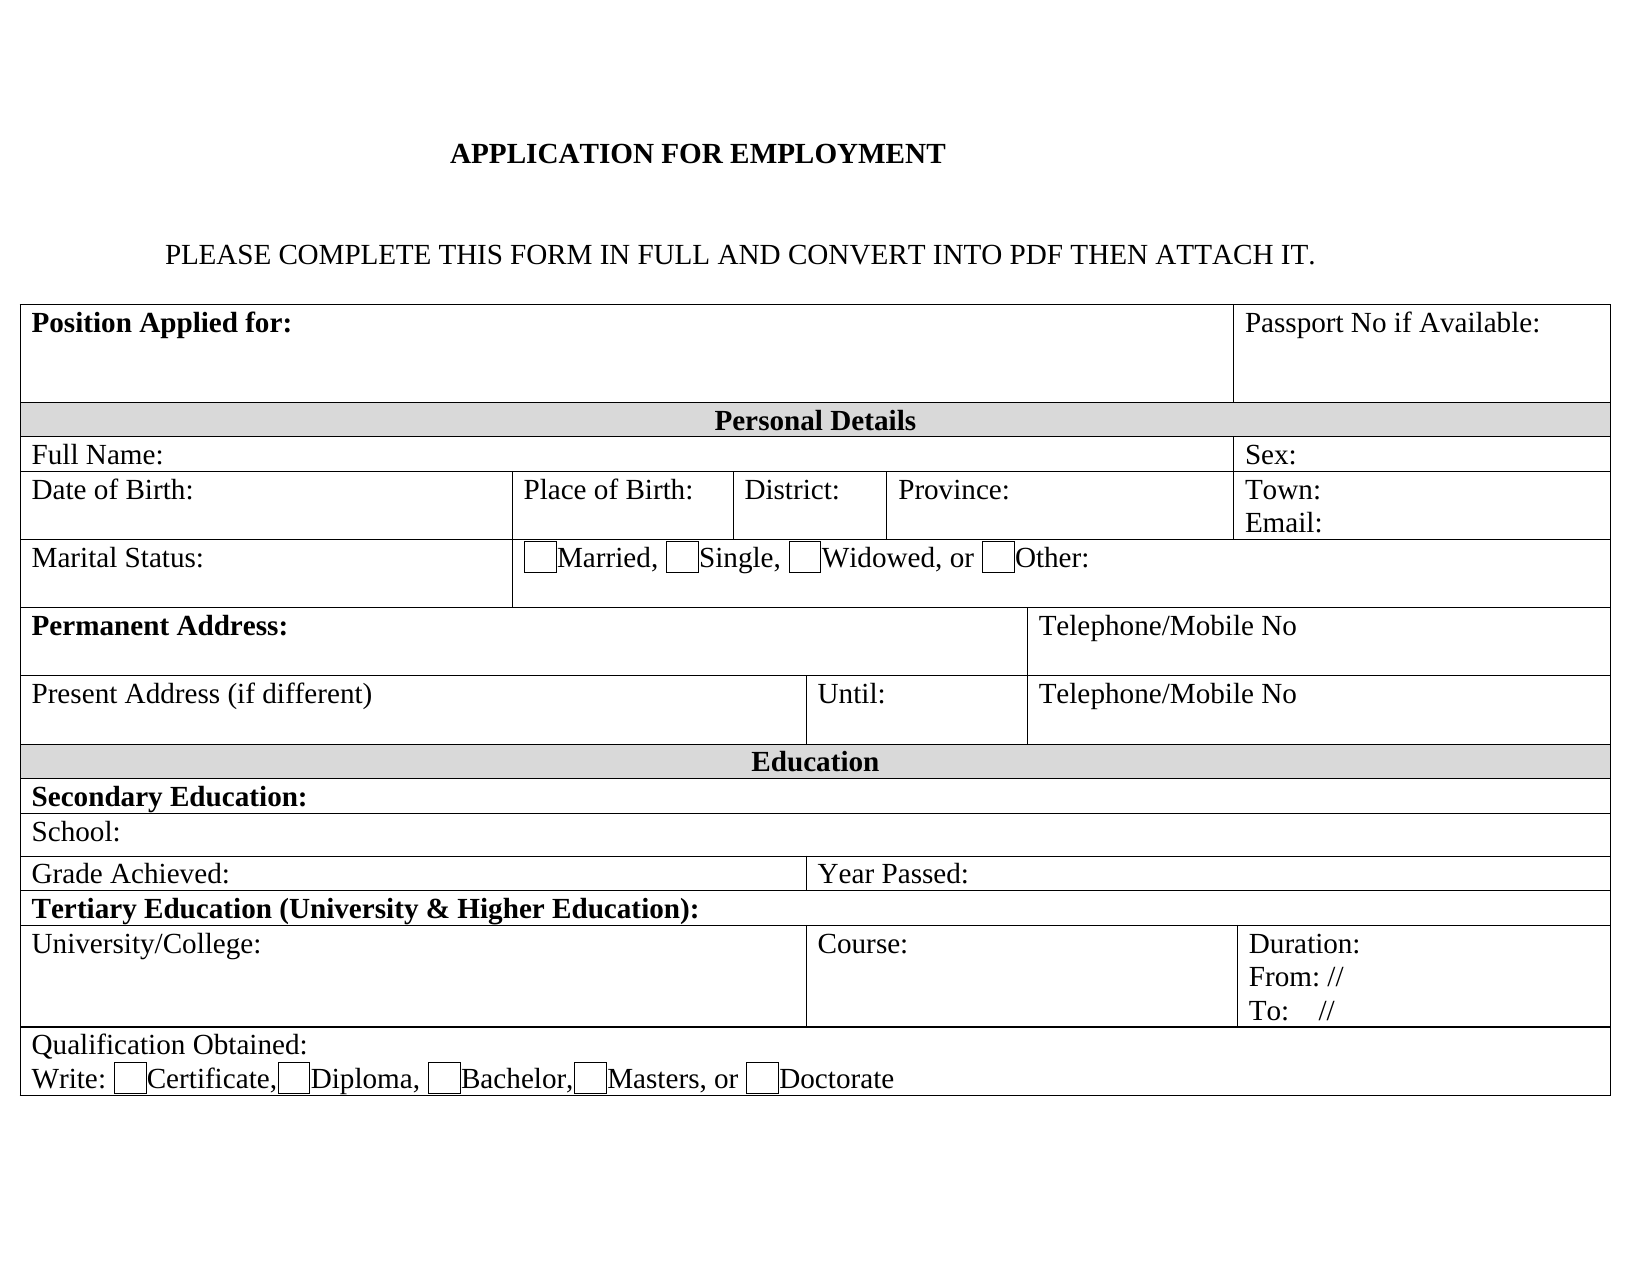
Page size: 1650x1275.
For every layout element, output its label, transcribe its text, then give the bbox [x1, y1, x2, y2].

table_cell Secondary Education: [21, 779, 1610, 813]
table_cell Date of Birth: [21, 472, 512, 539]
table_cell Telephone/Mobile No [1028, 676, 1610, 743]
table_cell Sex: [1234, 437, 1610, 471]
table_cell Personal Details [21, 403, 1610, 436]
table_cell Married, Single, Widowed, or Other: [513, 540, 1610, 607]
table_cell Town: Email: [1234, 472, 1610, 539]
table_cell Telephone/Mobile No [1028, 608, 1610, 675]
table_cell School: [21, 814, 1610, 856]
table_cell Grade Achieved: [21, 857, 806, 890]
table_header Passport No if Available: [1234, 305, 1610, 402]
table_cell Year Passed: [807, 857, 1610, 890]
table_cell Full Name: [21, 437, 1233, 471]
table_cell Qualification Obtained: Write: Certificate,Diploma, Bachelor,Masters, or Doctorate [21, 1028, 1610, 1094]
text PLEASE COMPLETE THIS FORM IN FULL AND CONVERT INTO PDF THEN ATTACH IT. [165, 237, 1500, 271]
table_cell Tertiary Education (University & Higher Education): [21, 891, 1610, 925]
table_cell Province: [887, 472, 1233, 539]
table_cell Marital Status: [21, 540, 512, 607]
table_cell District: [734, 472, 886, 539]
table_cell Present Address (if different) [21, 676, 806, 743]
table_cell Until: [807, 676, 1027, 743]
table_cell Place of Birth: [513, 472, 733, 539]
table_cell Education [21, 745, 1610, 778]
table_header Position Applied for: [21, 305, 1233, 402]
table_cell Course: [807, 926, 1237, 1026]
text APPLICATION FOR EMPLOYMENT [375, 137, 1500, 170]
table_cell Permanent Address: [21, 608, 1027, 675]
table_cell University/College: [21, 926, 806, 1026]
table_cell Duration: From: // To: // [1238, 926, 1610, 1026]
